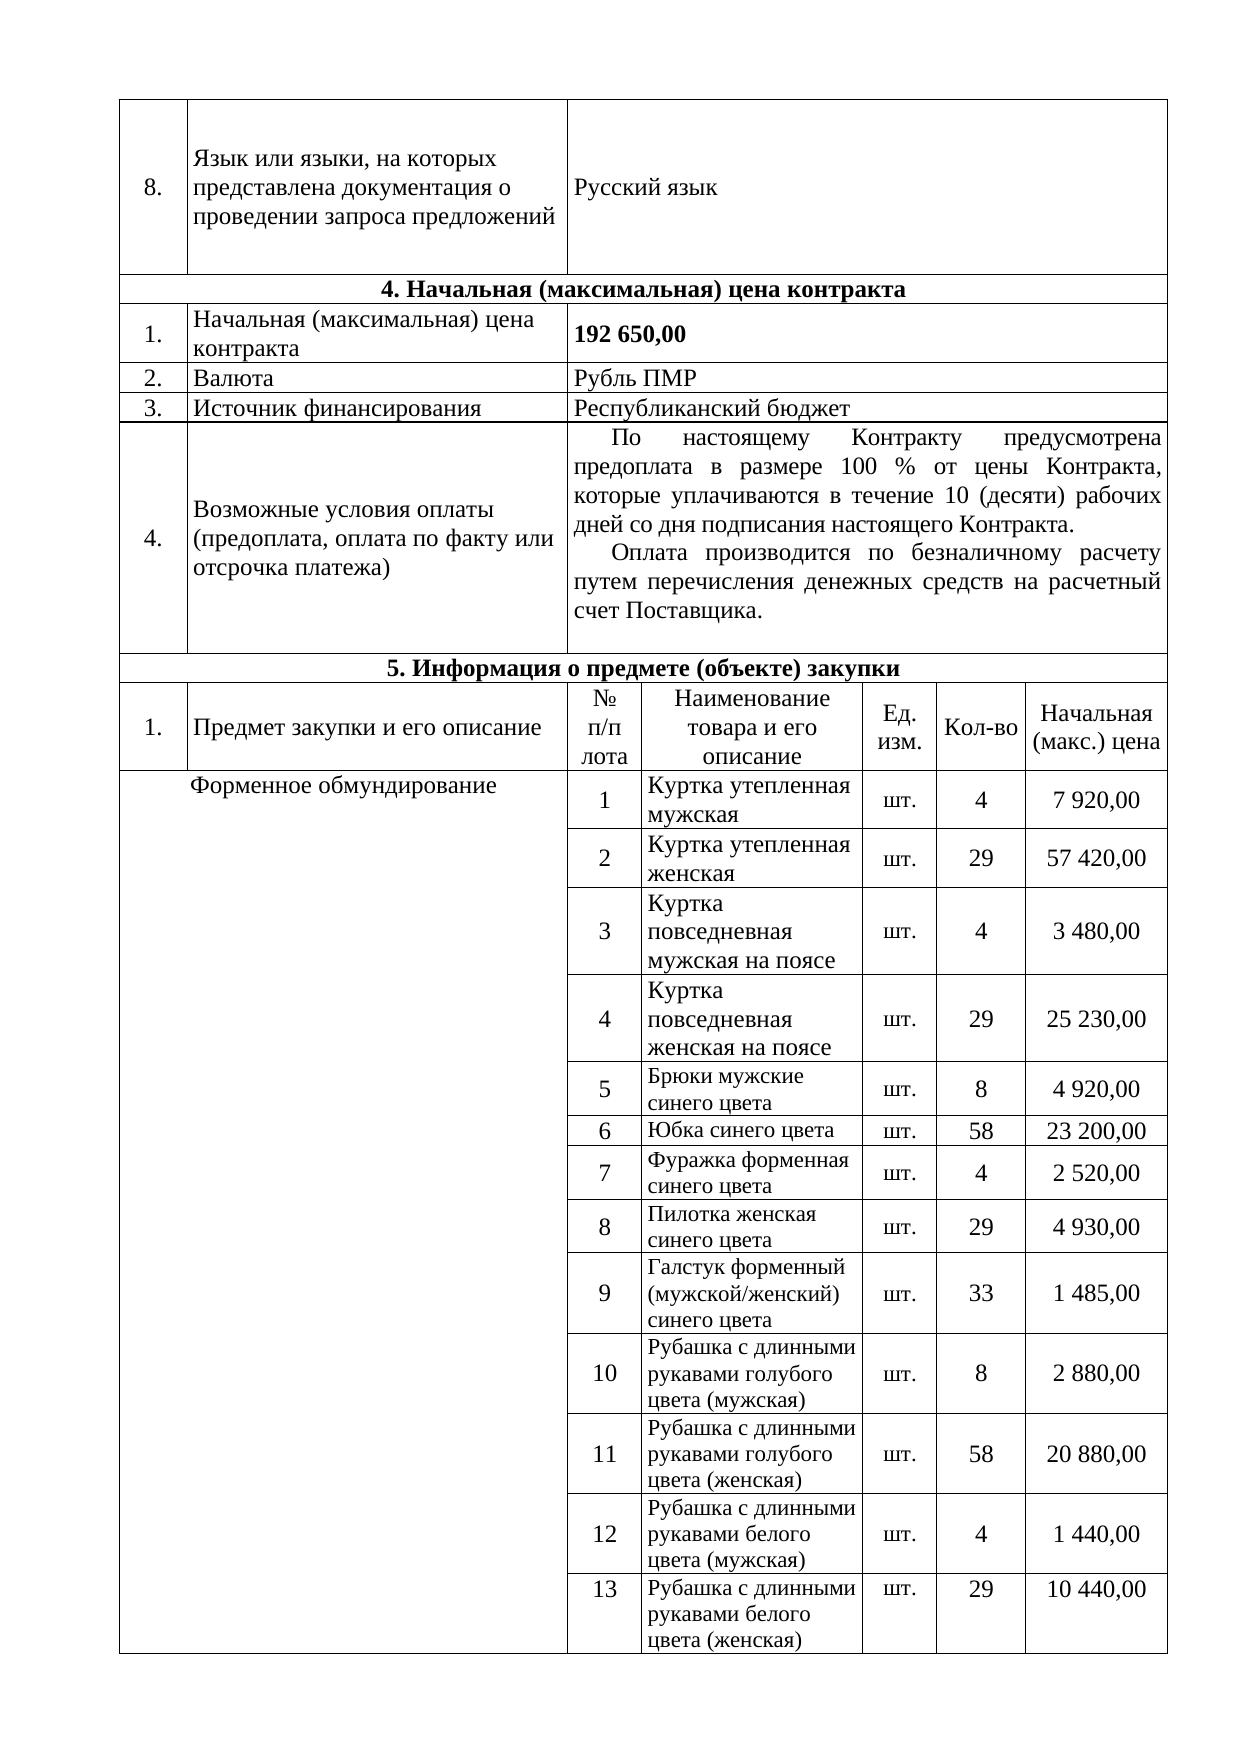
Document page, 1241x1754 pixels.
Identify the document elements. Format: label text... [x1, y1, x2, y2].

table_cell 8 [937, 1062, 1025, 1115]
table_cell 3. [120, 393, 187, 421]
table_cell 8 [937, 1334, 1025, 1412]
table_cell 7 [568, 1146, 641, 1198]
table_cell 4 930,00 [1026, 1200, 1167, 1252]
table_cell 4 [937, 888, 1025, 974]
table_cell 6 [568, 1116, 641, 1145]
table_cell 29 [937, 1574, 1025, 1653]
table_cell шт. [863, 1574, 936, 1653]
table_cell 33 [937, 1253, 1025, 1332]
table_cell Наименование товара и его описание [642, 683, 862, 769]
table_cell 5 [568, 1062, 641, 1115]
table_cell шт. [863, 1494, 936, 1573]
table_cell Начальная (макс.) цена [1026, 683, 1167, 769]
table_cell Юбка синего цвета [642, 1116, 862, 1145]
table_cell Русский язык [568, 100, 1167, 273]
table_cell 3 [568, 888, 641, 974]
table_cell 3 480,00 [1026, 888, 1167, 974]
table_cell Источник финансирования [188, 393, 567, 421]
table_cell 5. Информация о предмете (объекте) закупки [120, 654, 1167, 682]
table_cell Брюки мужские синего цвета [642, 1062, 862, 1115]
table_cell Начальная (максимальная) цена контракта [188, 304, 567, 362]
table_cell 29 [937, 1200, 1025, 1252]
table_cell шт. [863, 1116, 936, 1145]
table_cell шт. [863, 1062, 936, 1115]
table_cell 2. [120, 363, 187, 392]
table_cell Рубашка с длинными рукавами голубого цвета (мужская) [642, 1334, 862, 1412]
table_cell 29 [937, 829, 1025, 887]
table_cell Валюта [188, 363, 567, 392]
table_cell 4 [937, 1494, 1025, 1573]
table_cell 1 440,00 [1026, 1494, 1167, 1573]
table_cell 4 [568, 975, 641, 1061]
table_cell 10 [568, 1334, 641, 1412]
table_cell Кол-во [937, 683, 1025, 769]
table_cell Ед. изм. [863, 683, 936, 769]
table_cell Рубашка с длинными рукавами белого цвета (женская) [642, 1574, 862, 1653]
table_cell 9 [568, 1253, 641, 1332]
table_cell шт. [863, 829, 936, 887]
table_cell Галстук форменный (мужской/женский) синего цвета [642, 1253, 862, 1332]
table_cell 20 880,00 [1026, 1414, 1167, 1493]
table_cell 29 [937, 975, 1025, 1061]
table_cell шт. [863, 1414, 936, 1493]
table_cell 25 230,00 [1026, 975, 1167, 1061]
table_cell Рубль ПМР [568, 363, 1167, 392]
table_cell 1. [120, 304, 187, 362]
table_cell 1. [120, 683, 187, 769]
table_cell Пилотка женская синего цвета [642, 1200, 862, 1252]
table_cell 23 200,00 [1026, 1116, 1167, 1145]
table_cell 4 920,00 [1026, 1062, 1167, 1115]
table_cell 58 [937, 1116, 1025, 1145]
table_cell 12 [568, 1494, 641, 1573]
table_cell шт. [863, 1253, 936, 1332]
table_cell шт. [863, 1334, 936, 1412]
table_cell 11 [568, 1414, 641, 1493]
table_cell 7 920,00 [1026, 771, 1167, 828]
table_cell 13 [568, 1574, 641, 1653]
table_cell 2 880,00 [1026, 1334, 1167, 1412]
table_cell 8. [120, 100, 187, 273]
table_cell Куртка повседневная женская на поясе [642, 975, 862, 1061]
table_cell 4 [937, 1146, 1025, 1198]
table_cell 4. Начальная (максимальная) цена контракта [120, 275, 1167, 303]
table_cell 2 [568, 829, 641, 887]
table_cell 10 440,00 [1026, 1574, 1167, 1653]
table_cell Куртка повседневная мужская на поясе [642, 888, 862, 974]
table_cell № п/п лота [568, 683, 641, 769]
table_cell 1 [568, 771, 641, 828]
table_cell Рубашка с длинными рукавами белого цвета (мужская) [642, 1494, 862, 1573]
table_cell 2 520,00 [1026, 1146, 1167, 1198]
table_cell 57 420,00 [1026, 829, 1167, 887]
table_cell 1 485,00 [1026, 1253, 1167, 1332]
table_cell Республиканский бюджет [568, 393, 1167, 421]
table_cell шт. [863, 888, 936, 974]
table_cell Возможные условия оплаты (предоплата, оплата по факту или отсрочка платежа) [188, 423, 567, 652]
table_cell Язык или языки, на которых представлена документация о проведении запроса предложений [188, 100, 567, 273]
table_cell шт. [863, 1200, 936, 1252]
table_cell Куртка утепленная мужская [642, 771, 862, 828]
table_cell 192 650,00 [568, 304, 1167, 362]
table_cell 4 [937, 771, 1025, 828]
table_cell 4. [120, 423, 187, 652]
table_cell шт. [863, 975, 936, 1061]
table_cell шт. [863, 1146, 936, 1198]
table_cell Форменное обмундирование [120, 771, 567, 1653]
table_cell Рубашка с длинными рукавами голубого цвета (женская) [642, 1414, 862, 1493]
table_cell Фуражка форменная синего цвета [642, 1146, 862, 1198]
table_cell шт. [863, 771, 936, 828]
table_cell 58 [937, 1414, 1025, 1493]
table_cell По настоящему Контракту предусмотрена предоплата в размере 100 % от цены Контракта, которые уплачиваются в течение 10 (десяти) рабочих дней со дня подписания настоящего Контракта. Оплата производится по безналичному расчету путем перечисления денежных средств на расчетный счет Поставщика. [568, 423, 1167, 652]
table_cell Предмет закупки и его описание [188, 683, 567, 769]
table_cell Куртка утепленная женская [642, 829, 862, 887]
table_cell 8 [568, 1200, 641, 1252]
